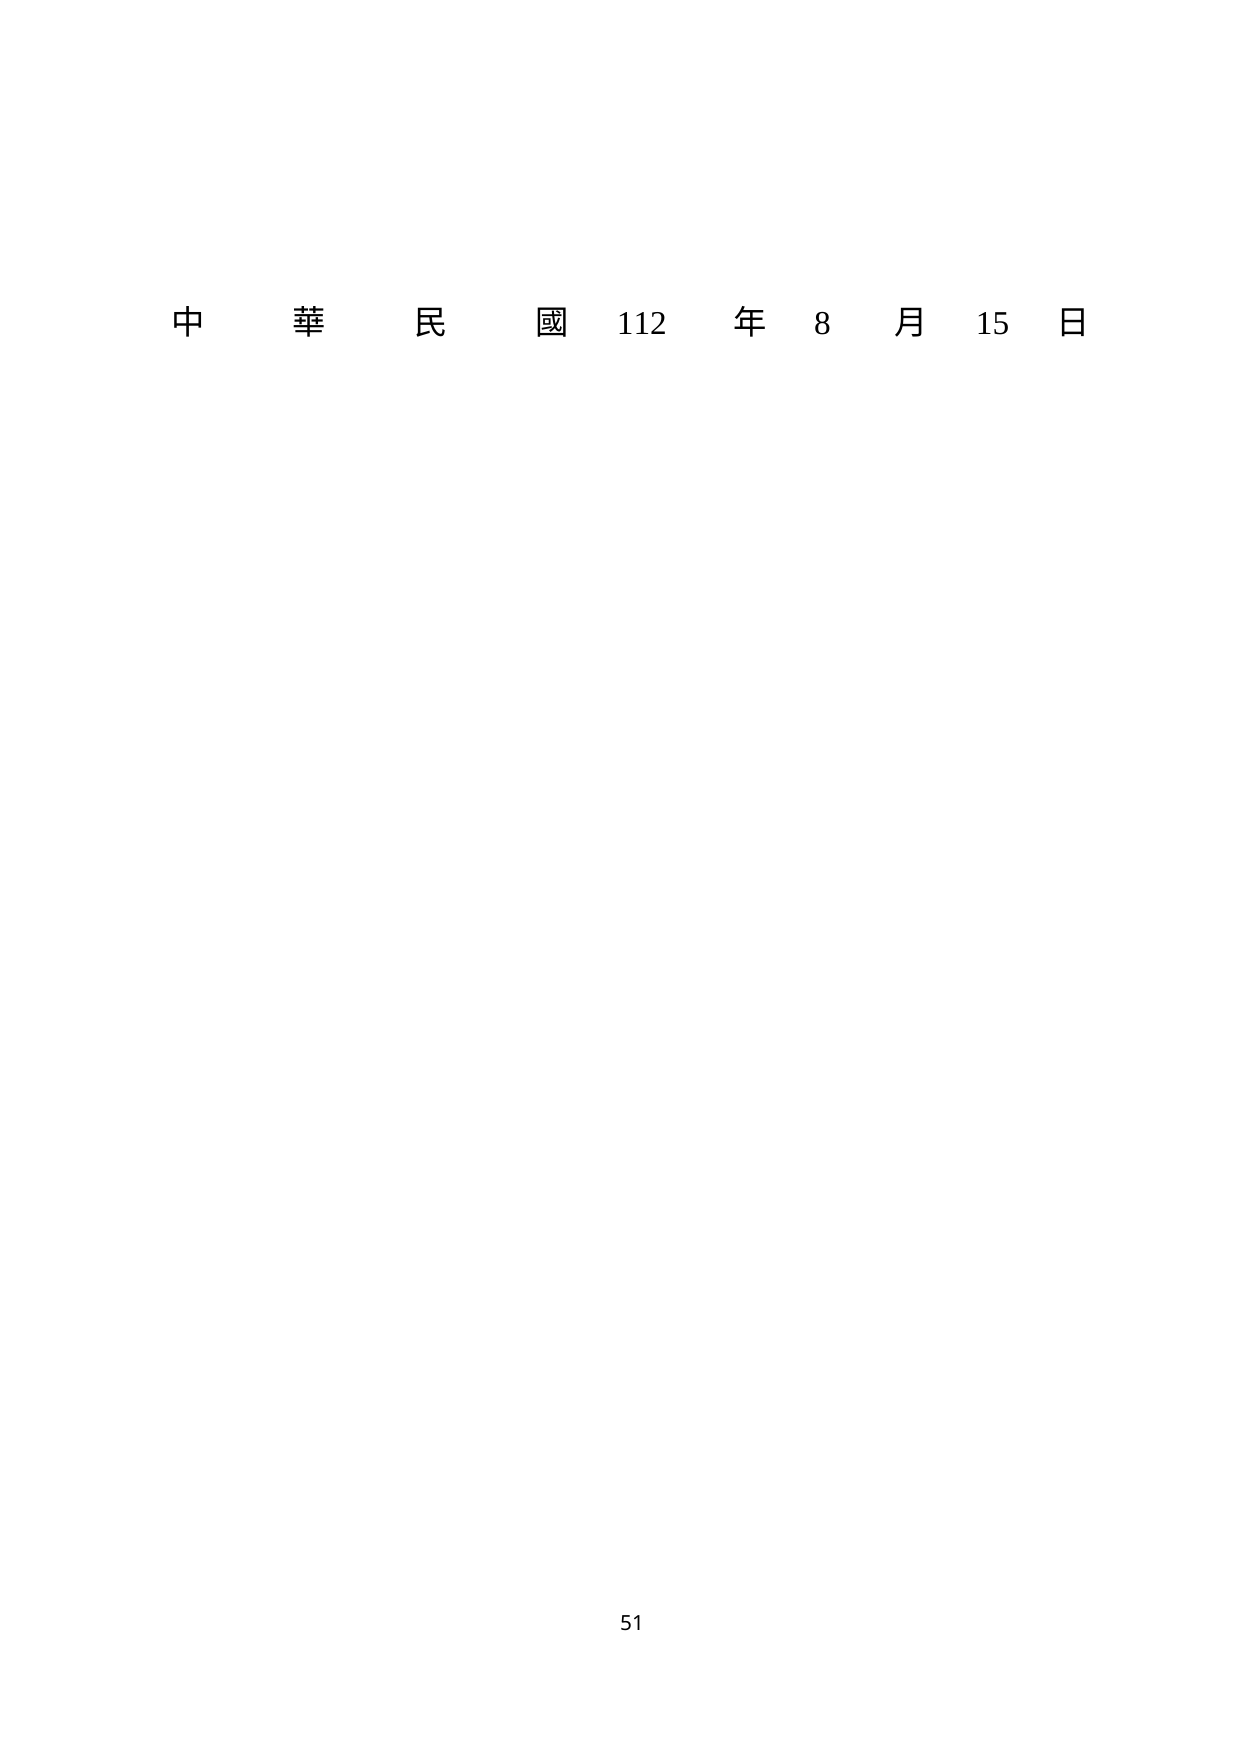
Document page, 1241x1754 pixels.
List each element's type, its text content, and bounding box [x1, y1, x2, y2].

text 中 華 民 國 112 年 8 月 15 日 [171, 272, 1092, 368]
